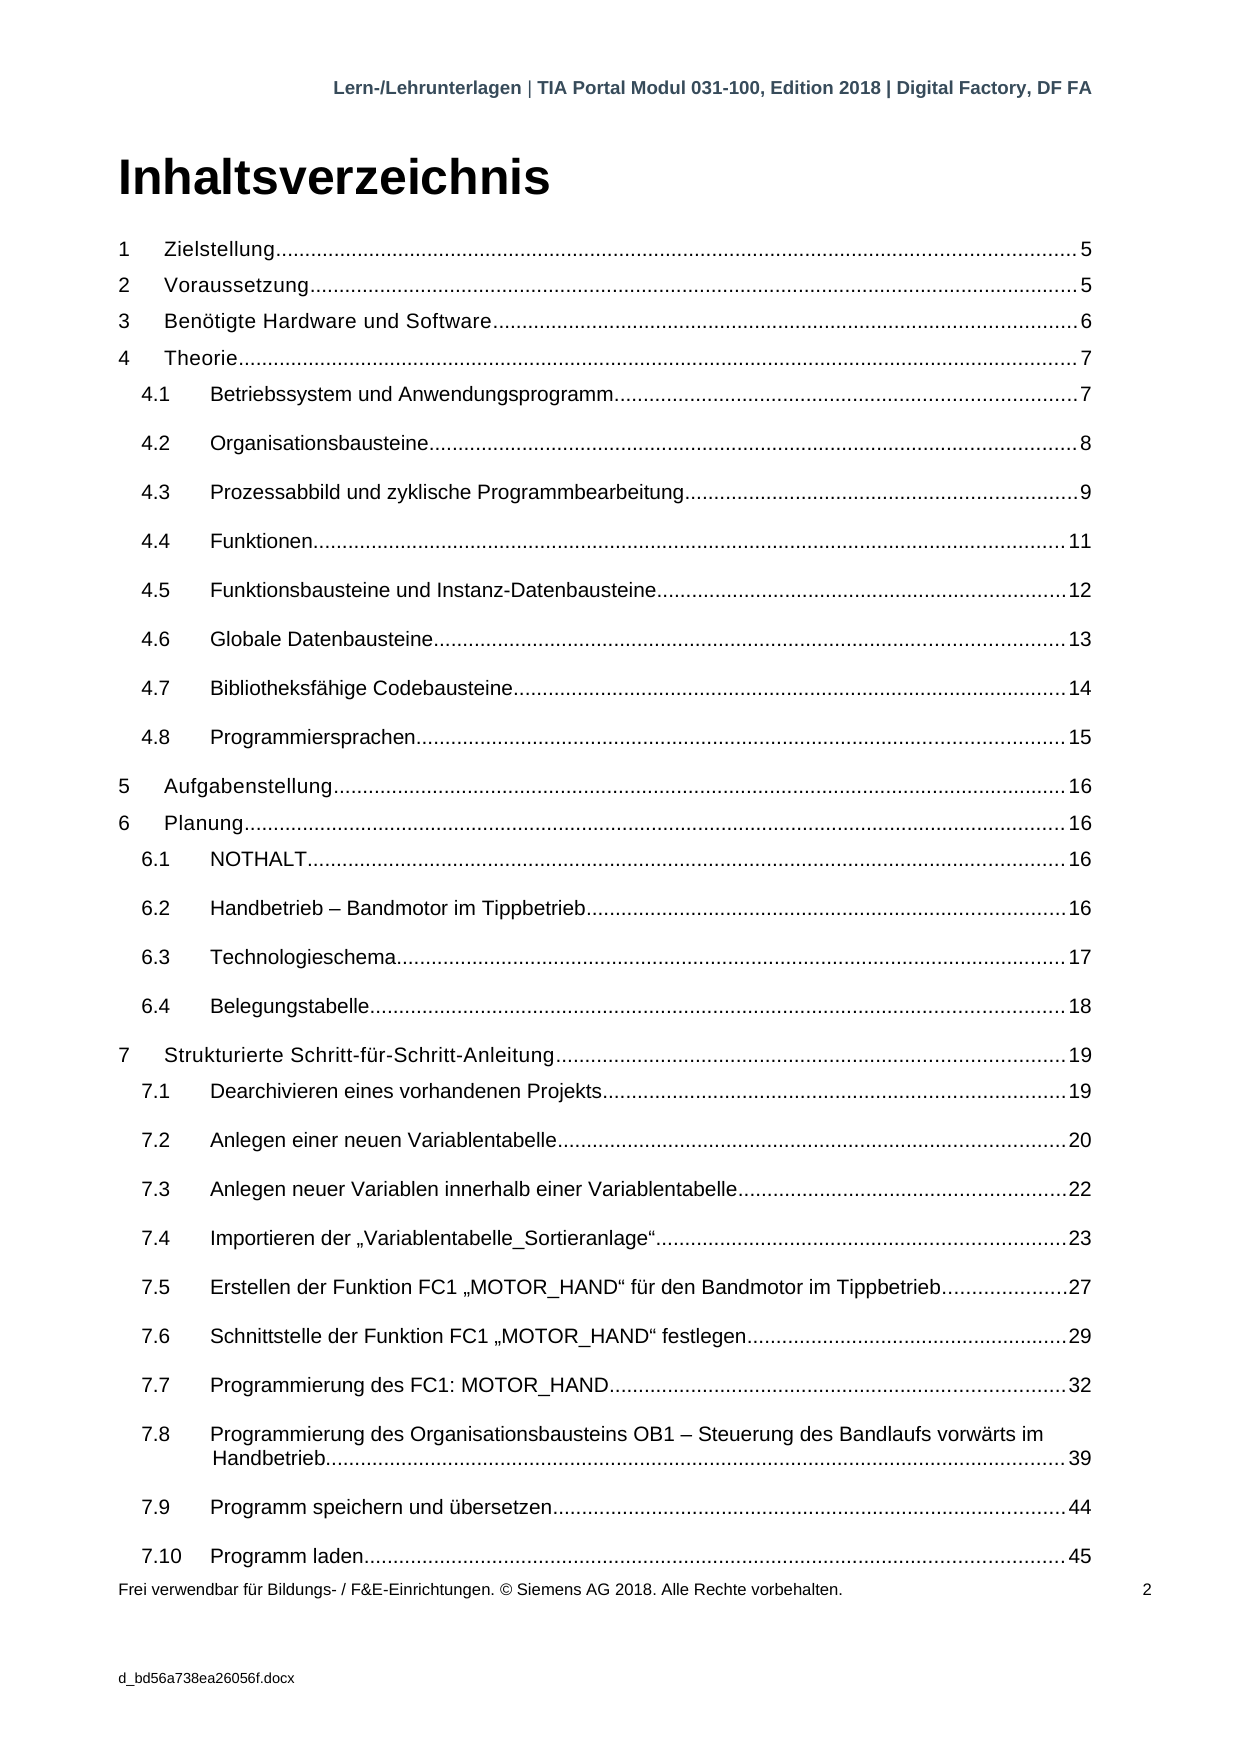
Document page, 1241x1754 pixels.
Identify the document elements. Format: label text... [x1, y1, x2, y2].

text 4.7 Bibliotheksfähige Codebausteine 14 [141, 676, 1092, 700]
text 7.3 Anlegen neuer Variablen innerhalb einer Variablentabelle 22 [141, 1177, 1092, 1201]
text 7.6 Schnittstelle der Funktion FC1 „MOTOR_HAND“ festlegen 29 [141, 1324, 1092, 1348]
text 5 Aufgabenstellung 16 [118, 774, 1092, 798]
text 7.8 Programmierung des Organisationsbausteins OB1 – Steuerung des Bandlaufs vorwärts im Handbetrieb 39 [141, 1422, 1092, 1470]
text 7.9 Programm speichern und übersetzen 44 [141, 1495, 1092, 1519]
text 4.5 Funktionsbausteine und Instanz-Datenbausteine 12 [141, 578, 1092, 602]
text 1 Zielstellung 5 [118, 236, 1092, 260]
text 6.2 Handbetrieb – Bandmotor im Tippbetrieb 16 [141, 896, 1092, 920]
text 4 Theorie 7 [118, 346, 1092, 370]
text 4.6 Globale Datenbausteine 13 [141, 627, 1092, 651]
text 7.2 Anlegen einer neuen Variablentabelle 20 [141, 1128, 1092, 1152]
text 6 Planung 16 [118, 810, 1092, 834]
text 7.4 Importieren der „Variablentabelle_Sortieranlage“ 23 [141, 1226, 1092, 1250]
title Inhaltsverzeichnis [118, 148, 1092, 205]
text 7.7 Programmierung des FC1: MOTOR_HAND 32 [141, 1373, 1092, 1397]
text 6.4 Belegungstabelle 18 [141, 994, 1092, 1018]
text 7.5 Erstellen der Funktion FC1 „MOTOR_HAND“ für den Bandmotor im Tippbetrieb 27 [141, 1275, 1092, 1299]
text 6.3 Technologieschema 17 [141, 945, 1092, 969]
text 3 Benötigte Hardware und Software 6 [118, 309, 1092, 333]
text 4.2 Organisationsbausteine 8 [141, 431, 1092, 455]
text 2 Voraussetzung 5 [118, 273, 1092, 297]
text 7.10 Programm laden 45 [141, 1544, 1092, 1568]
text 6.1 NOTHALT 16 [141, 847, 1092, 871]
text 4.8 Programmiersprachen 15 [141, 725, 1092, 749]
text 4.3 Prozessabbild und zyklische Programmbearbeitung 9 [141, 480, 1092, 504]
text 7.1 Dearchivieren eines vorhandenen Projekts 19 [141, 1079, 1092, 1103]
text 4.4 Funktionen 11 [141, 529, 1092, 553]
text 7 Strukturierte Schritt-für-Schritt-Anleitung 19 [118, 1043, 1092, 1067]
text 4.1 Betriebssystem und Anwendungsprogramm 7 [141, 382, 1092, 406]
